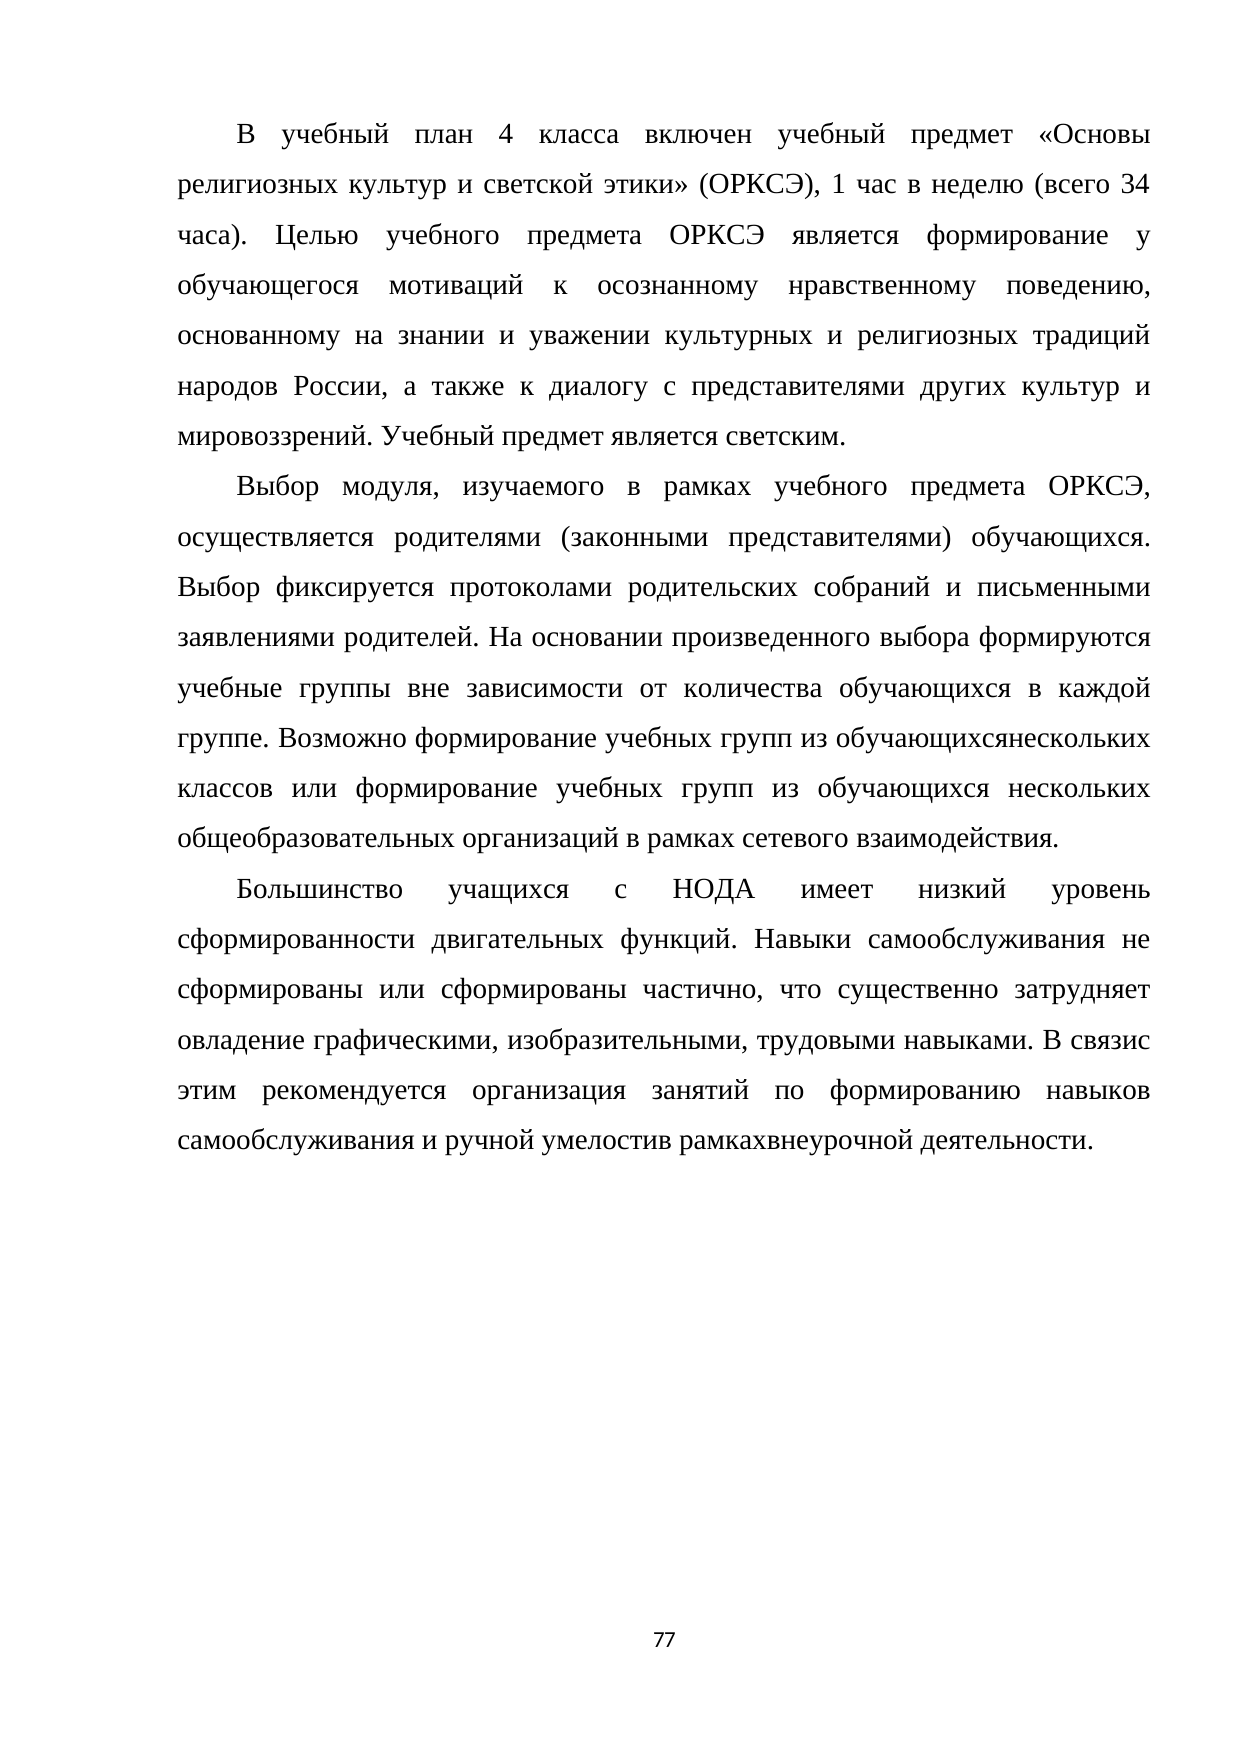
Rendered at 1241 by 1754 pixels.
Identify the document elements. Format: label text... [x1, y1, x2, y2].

text Большинство учащихся с НОДА имеет низкий уровень сформированности двигательных функций. Навыки самообслуживания не сформированы или сформированы частично, что существенно затрудняет овладение графическими, изобразительными, трудовыми навыками. В связис этим рекомендуется организация занятий по формированию навыков самообслуживания и ручной умелостив рамкахвнеурочной деятельности. [177, 871, 1151, 1156]
text Выбор модуля, изучаемого в рамках учебного предмета ОРКСЭ, осуществляется родителями (законными представителями) обучающихся. Выбор фиксируется протоколами родительских собраний и письменными заявлениями родителей. На основании произведенного выбора формируются учебные группы вне зависимости от количества обучающихся в каждой группе. Возможно формирование учебных групп из обучающихсянескольких классов или формирование учебных групп из обучающихся нескольких общеобразовательных организаций в рамках сетевого взаимодействия. [177, 468, 1152, 854]
text В учебный план 4 класса включен учебный предмет «Основы религиозных культур и светской этики» (ОРКСЭ), 1 час в неделю (всего 34 часа). Целью учебного предмета ОРКСЭ является формирование у обучающегося мотиваций к осознанному нравственному поведению, основанному на знании и уважении культурных и религиозных традиций народов России, а также к диалогу с представителями других культур и мировоззрений. Учебный предмет является светским. [177, 116, 1152, 452]
